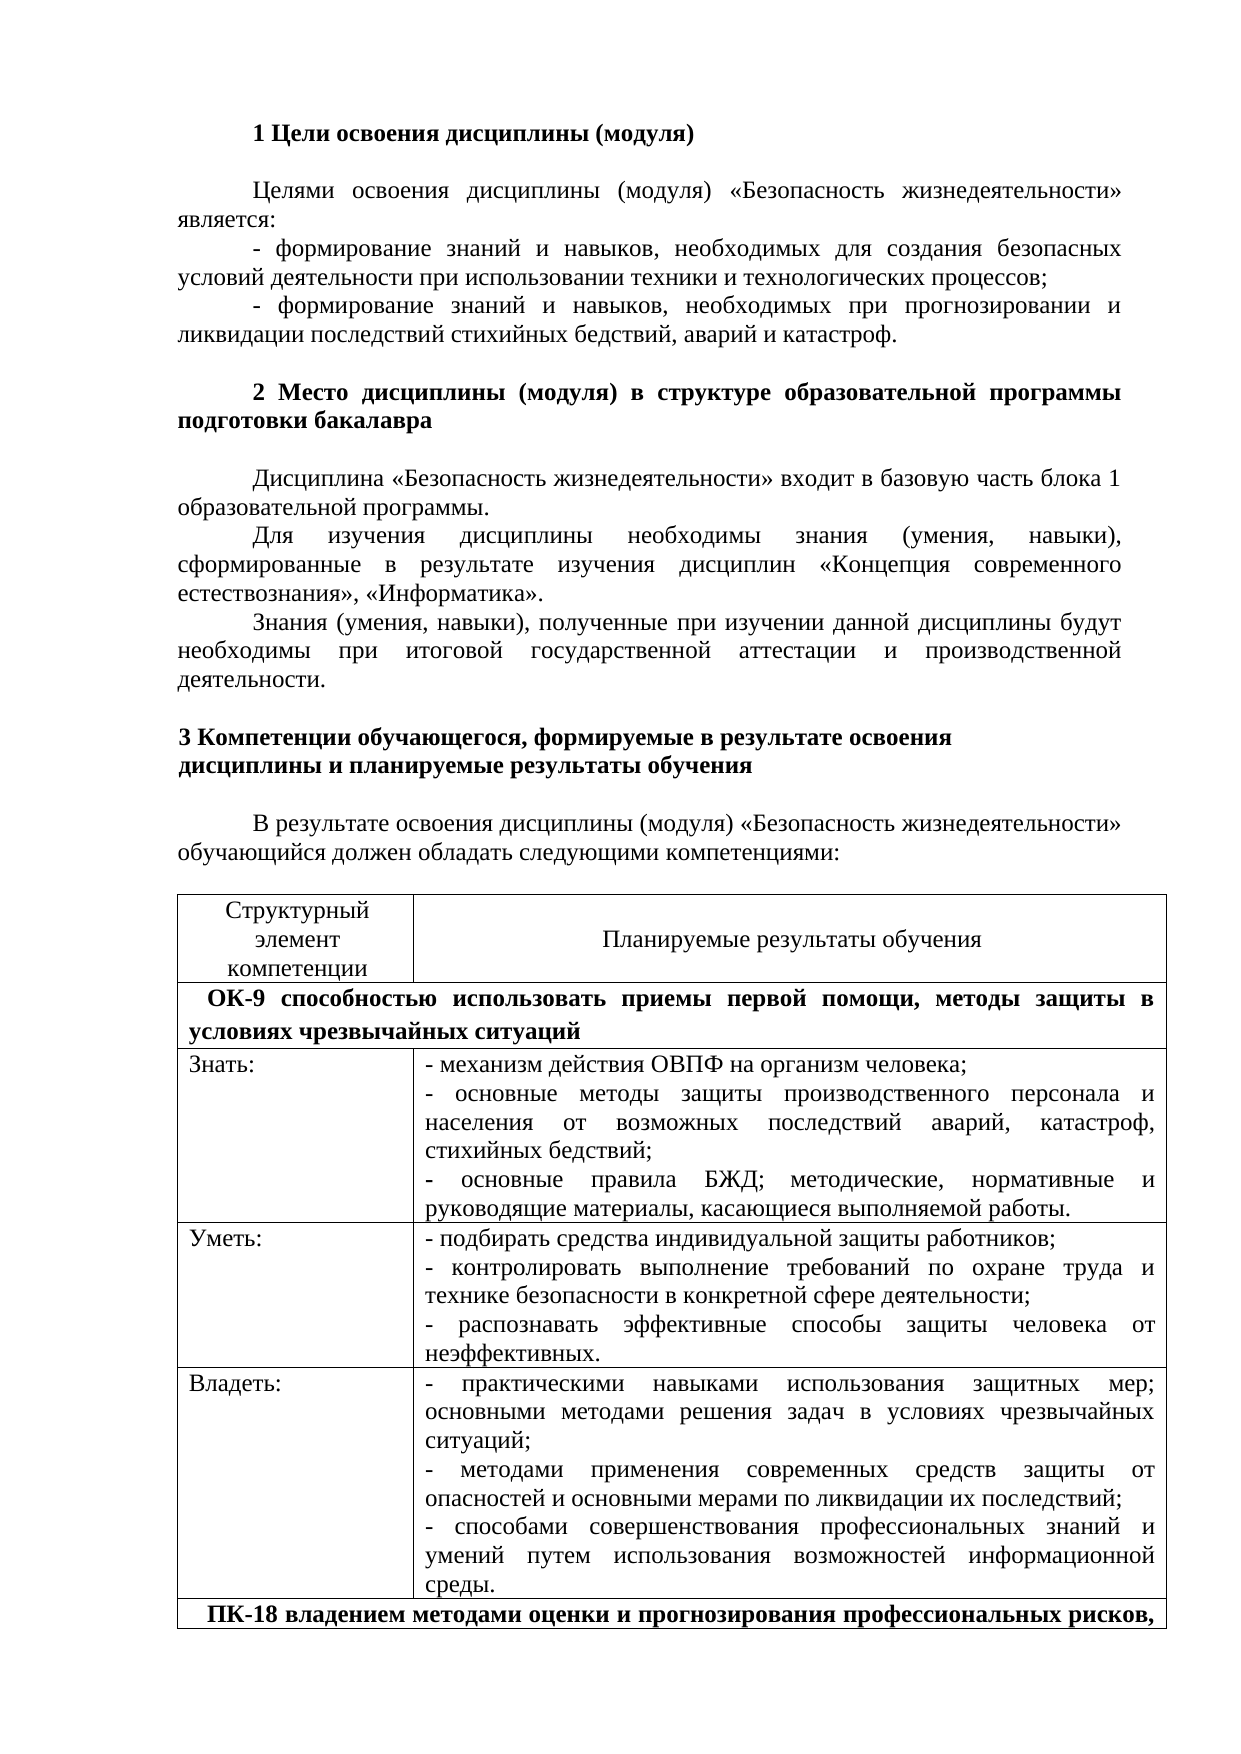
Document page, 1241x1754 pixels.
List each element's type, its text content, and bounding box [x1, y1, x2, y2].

text Для изучения дисциплины необходимы знания (умения, навыки), сформированные в результате изучения дисциплин «Концепция современного естествознания», «Информатика». [177, 521, 1122, 607]
table_cell - механизм действия ОВПФ на организм человека; - основные методы защиты производственного персонала и населения от возможных последствий аварий, катастроф, стихийных бедствий; - основные правила БЖД; методические, нормативные и руководящие материалы, касающиеся выполняемой работы. [414, 1049, 1166, 1222]
table_cell Владеть: [178, 1368, 413, 1598]
text Знания (умения, навыки), полученные при изучении данной дисциплины будут необходимы при итоговой государственной аттестации и производственной деятельности. [177, 607, 1122, 693]
table_cell ОК-9 способностью использовать приемы первой помощи, методы защиты в условиях чрезвычайных ситуаций [178, 983, 1166, 1048]
text - формирование знаний и навыков, необходимых при прогнозировании и ликвидации последствий стихийных бедствий, аварий и катастроф. [177, 291, 1122, 348]
table_cell - практическими навыками использования защитных мер; основными методами решения задач в условиях чрезвычайных ситуаций; - методами применения современных средств защиты от опасностей и основными мерами по ликвидации их последствий; - способами совершенствования профессиональных знаний и умений путем использования возможностей информационной среды. [414, 1368, 1166, 1598]
text 1 Цели освоения дисциплины (модуля) [177, 118, 1122, 147]
table_header Планируемые результаты обучения [414, 895, 1166, 982]
text Дисциплина «Безопасность жизнедеятельности» входит в базовую часть блока 1 образовательной программы. [177, 463, 1122, 521]
table_cell Уметь: [178, 1223, 413, 1367]
table_cell - подбирать средства индивидуальной защиты работников; - контролировать выполнение требований по охране труда и технике безопасности в конкретной сфере деятельности; - распознавать эффективные способы защиты человека от неэффективных. [414, 1223, 1166, 1367]
table_cell Знать: [178, 1049, 413, 1222]
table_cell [178, 1599, 1166, 1627]
table_header Структурный элемент компетенции [178, 895, 413, 982]
text Целями освоения дисциплины (модуля) «Безопасность жизнедеятельности» является: [177, 176, 1122, 233]
text 2 Место дисциплины (модуля) в структуре образовательной программы подготовки бакалавра [177, 377, 1122, 434]
text - формирование знаний и навыков, необходимых для создания безопасных условий деятельности при использовании техники и технологических процессов; [177, 233, 1122, 291]
text В результате освоения дисциплины (модуля) «Безопасность жизнедеятельности» обучающийся должен обладать следующими компетенциями: [177, 808, 1122, 866]
text дисциплины и планируемые результаты обучения [177, 751, 1122, 779]
text 3 Компетенции обучающегося, формируемые в результате освоения [177, 722, 1122, 751]
